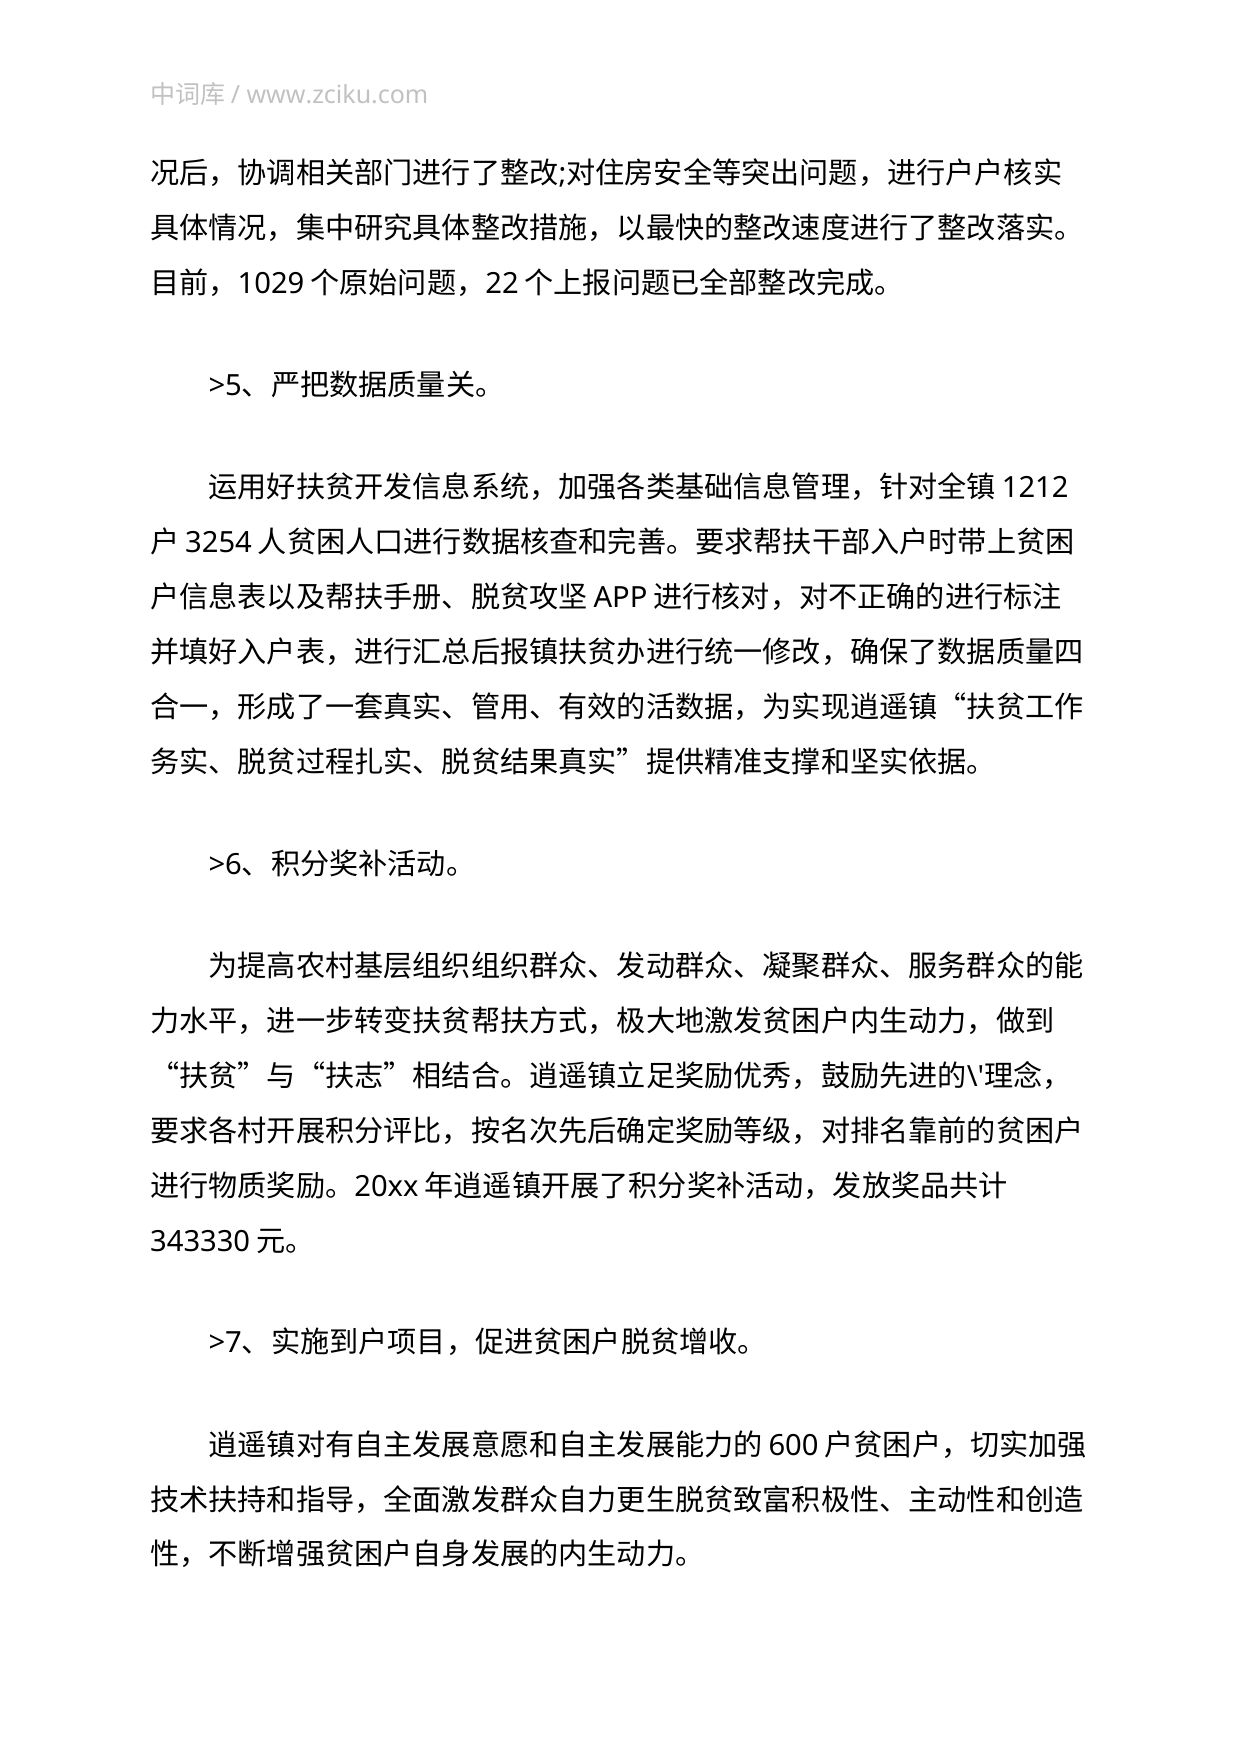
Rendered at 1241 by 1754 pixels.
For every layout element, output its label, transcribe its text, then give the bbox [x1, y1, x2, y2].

text >6、积分奖补活动。 [150, 840, 1090, 883]
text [150, 150, 1090, 302]
text 逍遥镇对有自主发展意愿和自主发展能力的600户贫困户，切实加强技术扶持和指导，全面激发群众自力更生脱贫致富积极性、主动性和创造性，不断增强贫困户自身发展的内生动力。 [150, 1421, 1090, 1573]
text >7、实施到户项目，促进贫困户脱贫增收。 [150, 1319, 1090, 1361]
text >5、严把数据质量关。 [150, 362, 1090, 404]
text 为提高农村基层组织组织群众、发动群众、凝聚群众、服务群众的能力水平，进一步转变扶贫帮扶方式，极大地激发贫困户内生动力，做到“扶贫”与“扶志”相结合。逍遥镇立足奖励优秀，鼓励先进的\'理念，要求各村开展积分评比，按名次先后确定奖励等级，对排名靠前的贫困户进行物质奖励。20xx年逍遥镇开展了积分奖补活动，发放奖品共计343330元。 [150, 942, 1090, 1259]
text 运用好扶贫开发信息系统，加强各类基础信息管理，针对全镇1212户3254人贫困人口进行数据核查和完善。要求帮扶干部入户时带上贫困户信息表以及帮扶手册、脱贫攻坚APP进行核对，对不正确的进行标注并填好入户表，进行汇总后报镇扶贫办进行统一修改，确保了数据质量四合一，形成了一套真实、管用、有效的活数据，为实现逍遥镇“扶贫工作务实、脱贫过程扎实、脱贫结果真实”提供精准支撑和坚实依据。 [150, 464, 1090, 781]
